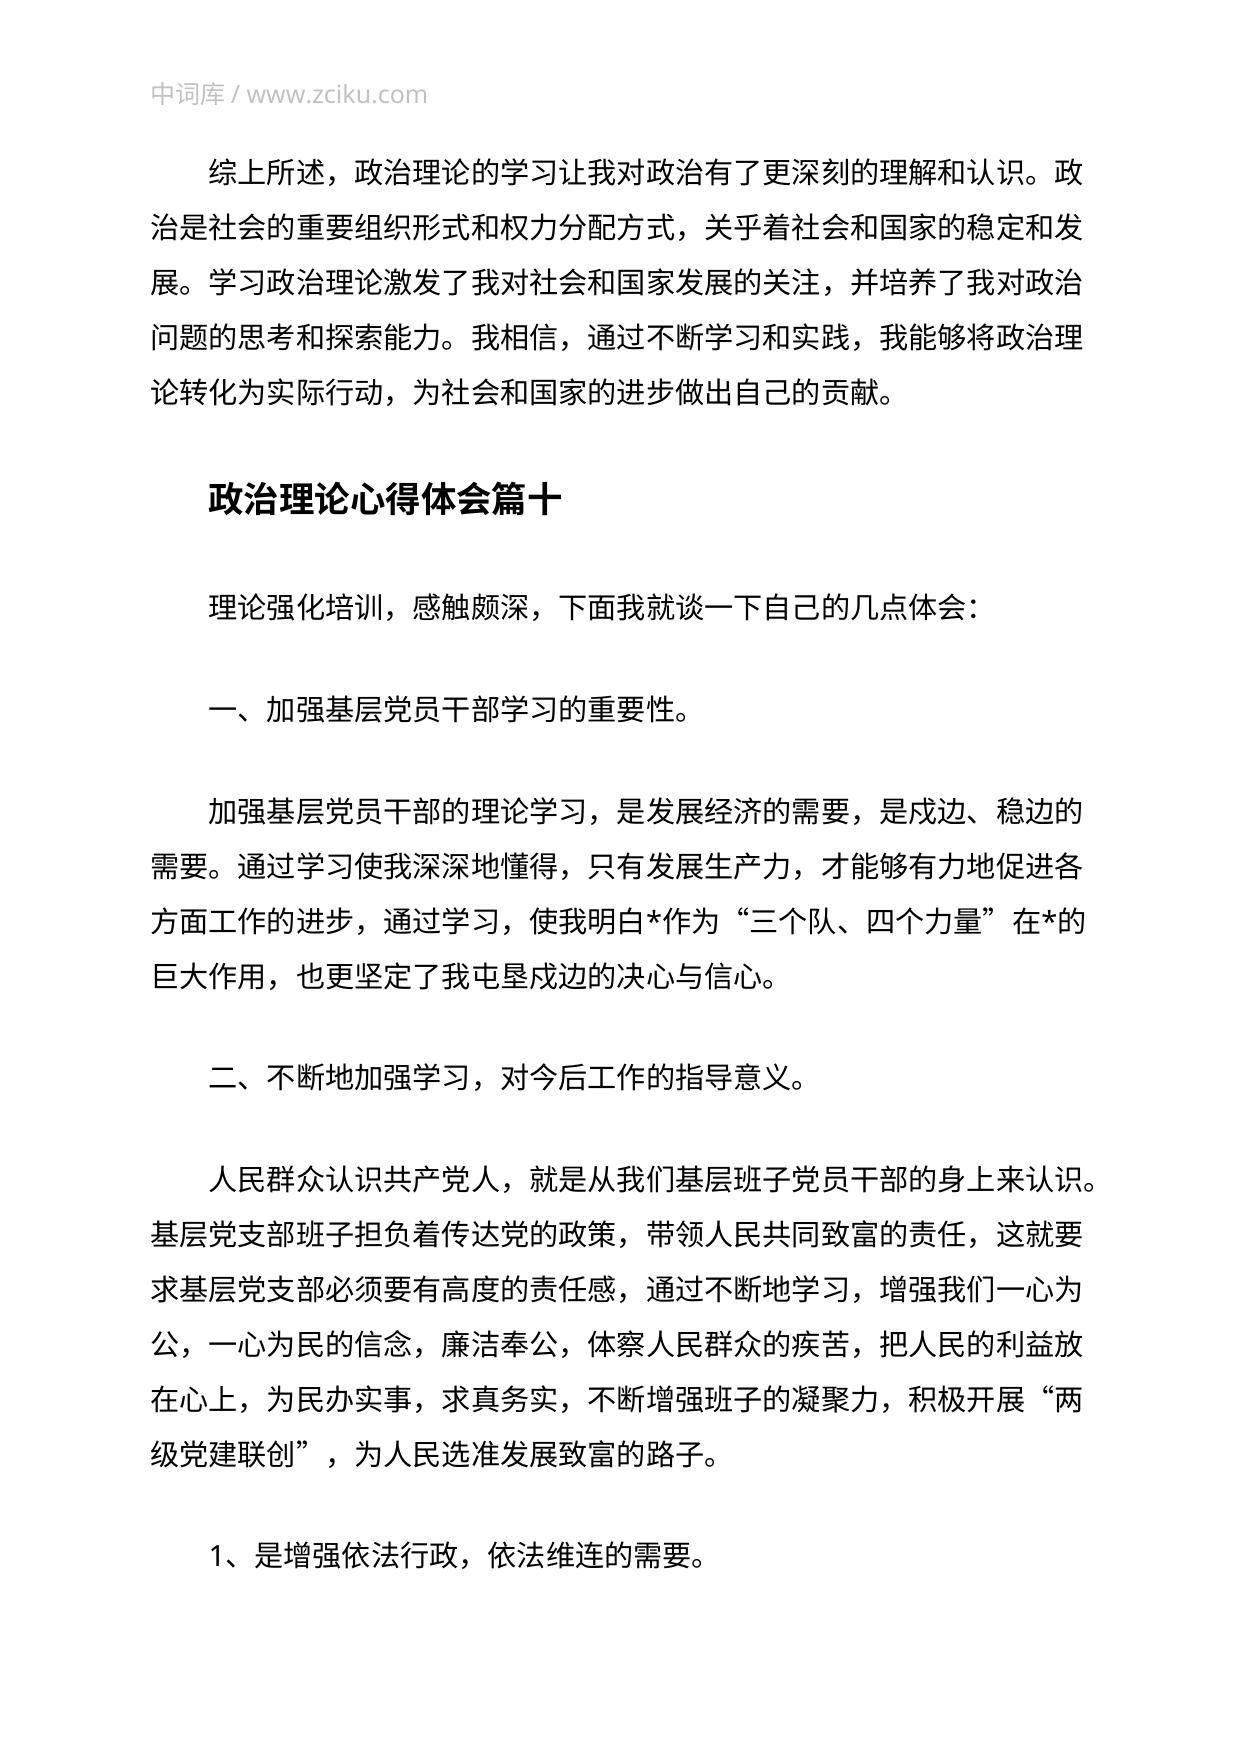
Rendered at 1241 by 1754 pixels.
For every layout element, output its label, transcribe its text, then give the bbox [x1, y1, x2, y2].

text 人民群众认识共产党人，就是从我们基层班子党员干部的身上来认识。基层党支部班子担负着传达党的政策，带领人民共同致富的责任，这就要求基层党支部必须要有高度的责任感，通过不断地学习，增强我们一心为公，一心为民的信念，廉洁奉公，体察人民群众的疾苦，把人民的利益放在心上，为民办实事，求真务实，不断增强班子的凝聚力，积极开展“两级党建联创”，为人民选准发展致富的路子。 [150, 1157, 1090, 1473]
text 政治理论心得体会篇十 [150, 471, 1090, 523]
text 理论强化培训，感触颇深，下面我就谈一下自己的几点体会： [150, 585, 1090, 627]
text 一、加强基层党员干部学习的重要性。 [150, 687, 1090, 729]
text 二、不断地加强学习，对今后工作的指导意义。 [150, 1055, 1090, 1097]
text 综上所述，政治理论的学习让我对政治有了更深刻的理解和认识。政治是社会的重要组织形式和权力分配方式，关乎着社会和国家的稳定和发展。学习政治理论激发了我对社会和国家发展的关注，并培养了我对政治问题的思考和探索能力。我相信，通过不断学习和实践，我能够将政治理论转化为实际行动，为社会和国家的进步做出自己的贡献。 [150, 150, 1090, 412]
text 1、是增强依法行政，依法维连的需要。 [150, 1533, 1090, 1575]
text 加强基层党员干部的理论学习，是发展经济的需要，是戍边、稳边的需要。通过学习使我深深地懂得，只有发展生产力，才能够有力地促进各方面工作的进步，通过学习，使我明白*作为“三个队、四个力量”在*的巨大作用，也更坚定了我屯垦戍边的决心与信心。 [150, 788, 1090, 995]
